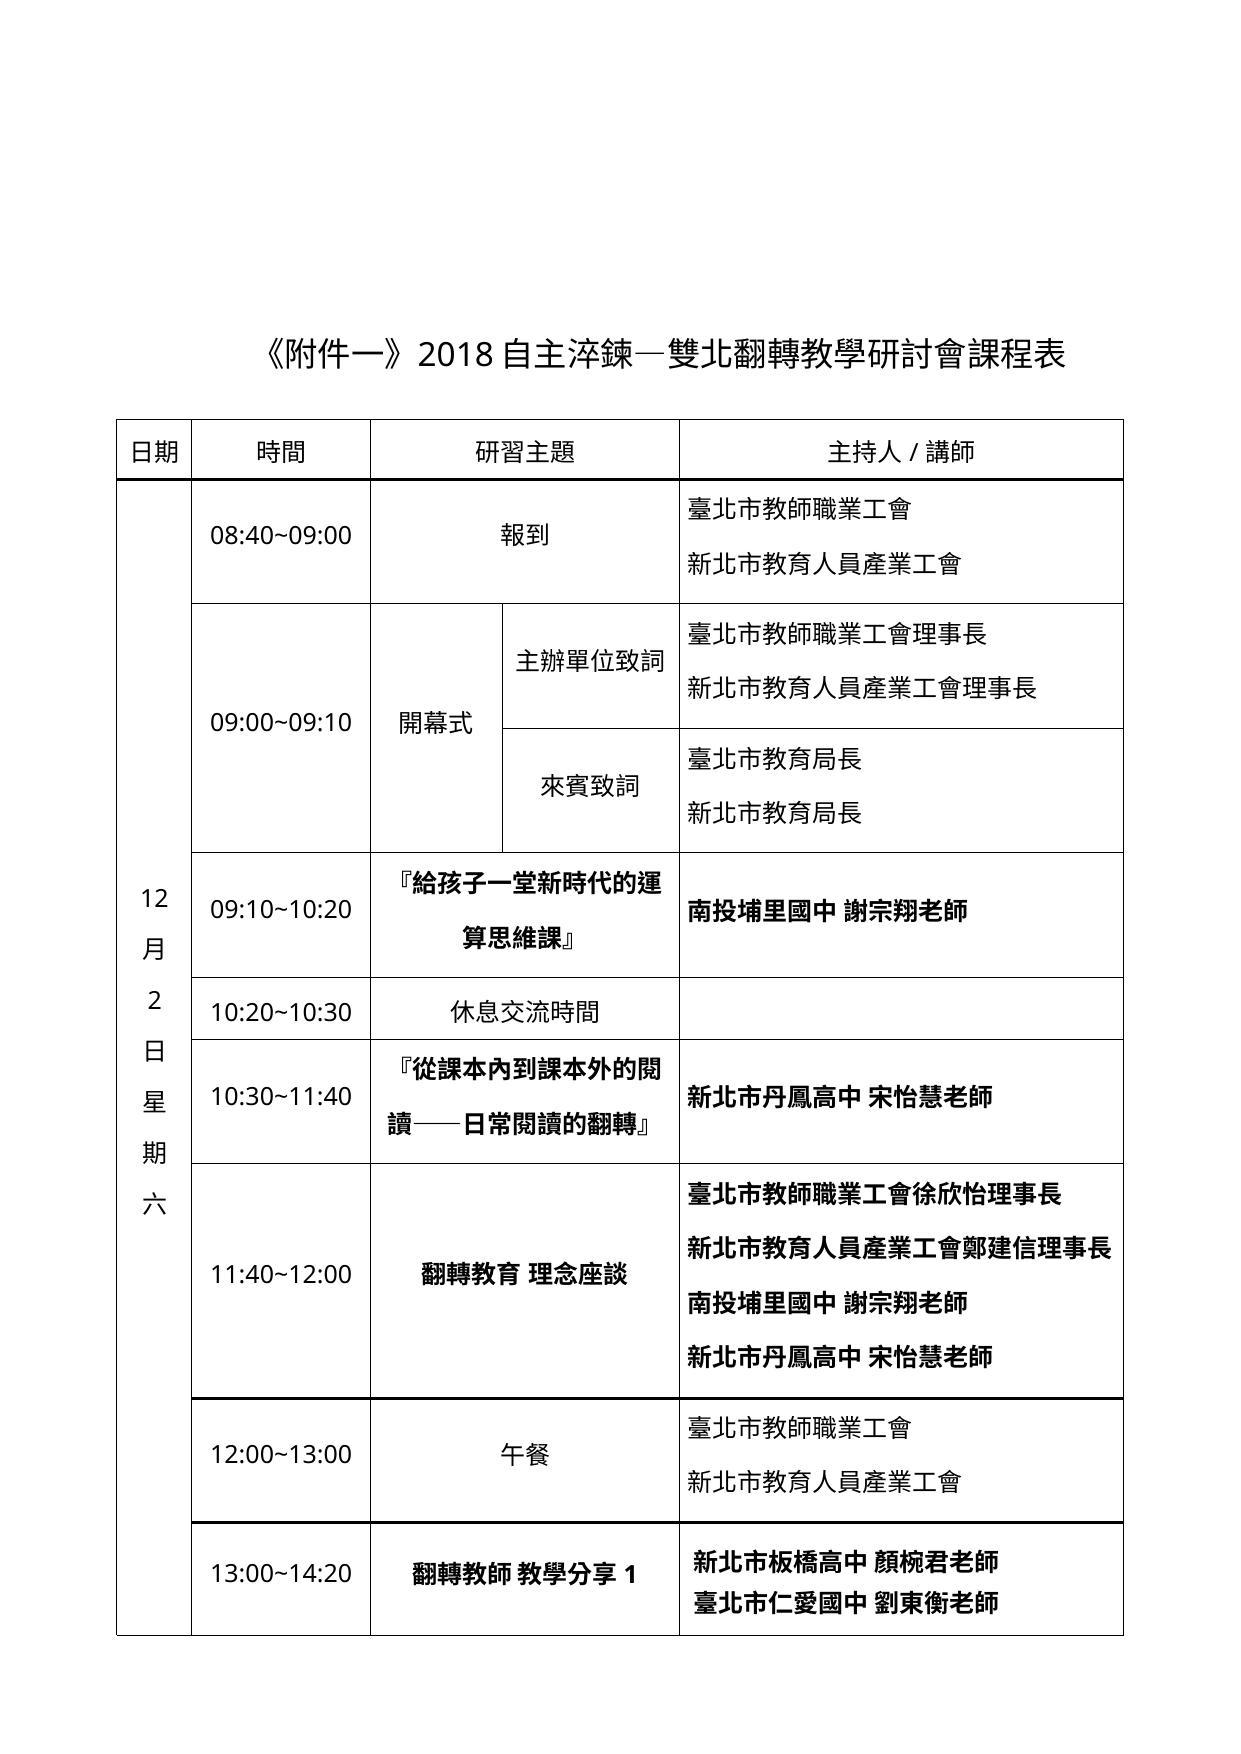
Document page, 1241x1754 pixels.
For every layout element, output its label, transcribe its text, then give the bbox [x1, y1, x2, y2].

table_cell 來賓致詞 [503, 729, 679, 852]
table_header 研習主題 [371, 420, 679, 478]
table_cell 10:30~11:40 [192, 1040, 370, 1163]
table_cell 休息交流時間 [371, 978, 679, 1038]
table_cell 12 月 2 日 星 期 六 [117, 481, 191, 1635]
table_cell 臺北市教師職業工會理事長 新北市教育人員產業工會理事長 [680, 604, 1123, 728]
table_header 主持人 / 講師 [680, 420, 1123, 478]
table_cell 『給孩子一堂新時代的運算思維課』 [371, 853, 679, 977]
table_cell 南投埔里國中 謝宗翔老師 [680, 853, 1123, 977]
table_cell [680, 978, 1123, 1038]
table_cell 開幕式 [371, 604, 502, 852]
table_cell 『從課本內到課本外的閱讀——日常閱讀的翻轉』 [371, 1040, 679, 1163]
table_cell 臺北市教師職業工會 新北市教育人員產業工會 [680, 1400, 1123, 1521]
table_cell 臺北市教育局長 新北市教育局長 [680, 729, 1123, 852]
table_cell 臺北市教師職業工會徐欣怡理事長 新北市教育人員產業工會鄭建信理事長 南投埔里國中 謝宗翔老師 新北市丹鳳高中 宋怡慧老師 [680, 1164, 1123, 1397]
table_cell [680, 1524, 1123, 1635]
table_header 時間 [192, 420, 370, 478]
table_cell 12:00~13:00 [192, 1400, 370, 1521]
table_cell 主辦單位致詞 [503, 604, 679, 728]
table_cell 09:10~10:20 [192, 853, 370, 977]
table_cell 午餐 [371, 1400, 679, 1521]
table_cell 08:40~09:00 [192, 481, 370, 603]
text 《附件一》2018自主淬鍊—雙北翻轉教學研討會課程表 [251, 327, 1122, 376]
table_header 日期 [117, 420, 191, 478]
table_cell 翻轉教育 理念座談 [371, 1164, 679, 1397]
table_cell 11:40~12:00 [192, 1164, 370, 1397]
table_cell 09:00~09:10 [192, 604, 370, 852]
table_cell 翻轉教師 教學分享 1 [371, 1524, 679, 1635]
table_cell 13:00~14:20 [192, 1524, 370, 1635]
table_cell 新北市丹鳳高中 宋怡慧老師 [680, 1040, 1123, 1163]
table_cell 10:20~10:30 [192, 978, 370, 1038]
table_cell 報到 [371, 481, 679, 603]
table_cell 臺北市教師職業工會 新北市教育人員產業工會 [680, 481, 1123, 603]
